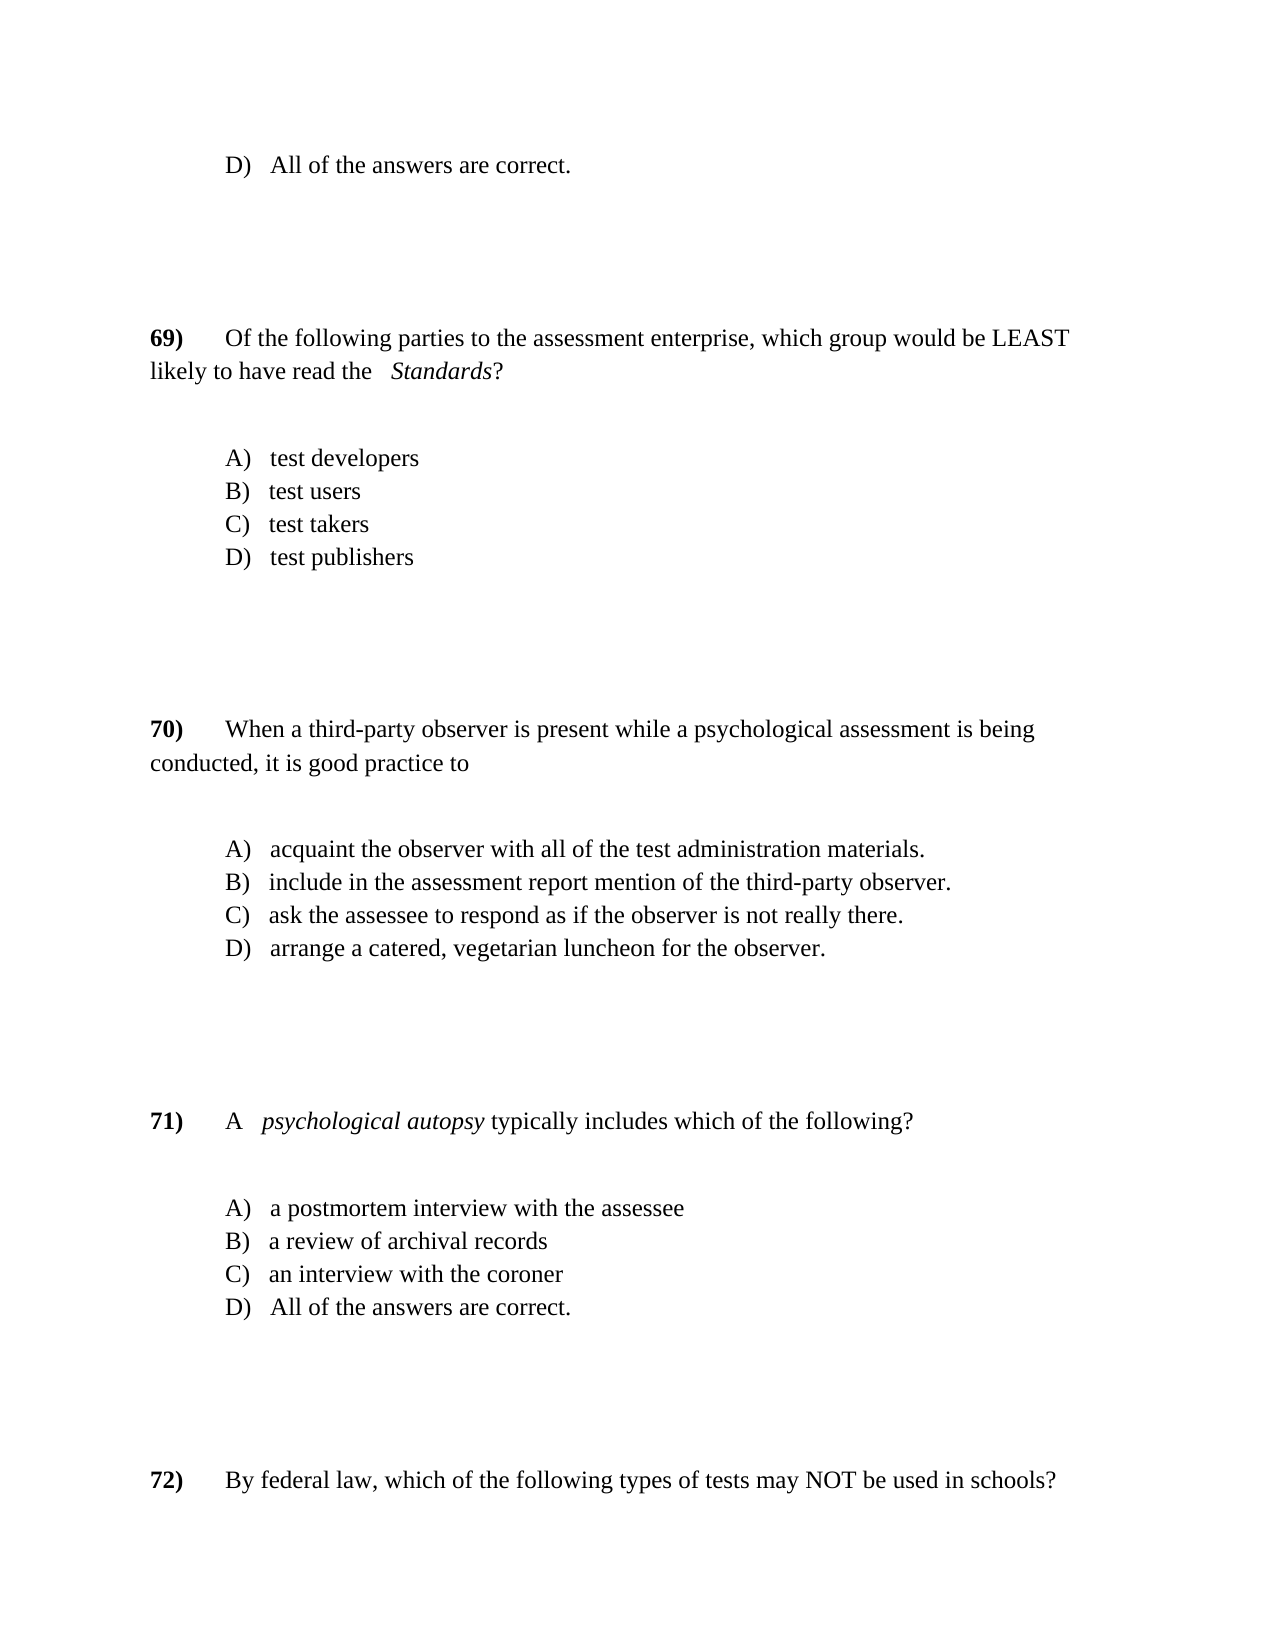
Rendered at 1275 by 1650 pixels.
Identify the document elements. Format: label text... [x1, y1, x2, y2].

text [150, 150, 1125, 212]
text 72) By federal law, which of the following types of tests may NOT be used in schools? [150, 1465, 1125, 1494]
text A) a postmortem interview with the assessee B) a review of archival records C) an interview with the coroner D) All of the answers are correct. [150, 1160, 1125, 1354]
text A) test developers B) test users C) test takers D) test publishers [150, 410, 1125, 603]
text 70) When a third-party observer is present while a psychological assessment is being conducted, it is good practice to [150, 714, 1125, 776]
text 69) Of the following parties to the assessment enterprise, which group would be LEAST likely to have read the Standards? [150, 323, 1125, 384]
text A) acquaint the observer with all of the test administration materials. B) include in the assessment report mention of the third-party observer. C) ask the assessee to respond as if the observer is not really there. D) arrange a catered, vegetarian luncheon for the observer. [150, 801, 1125, 995]
text 71) A psychological autopsy typically includes which of the following? [150, 1106, 1125, 1135]
